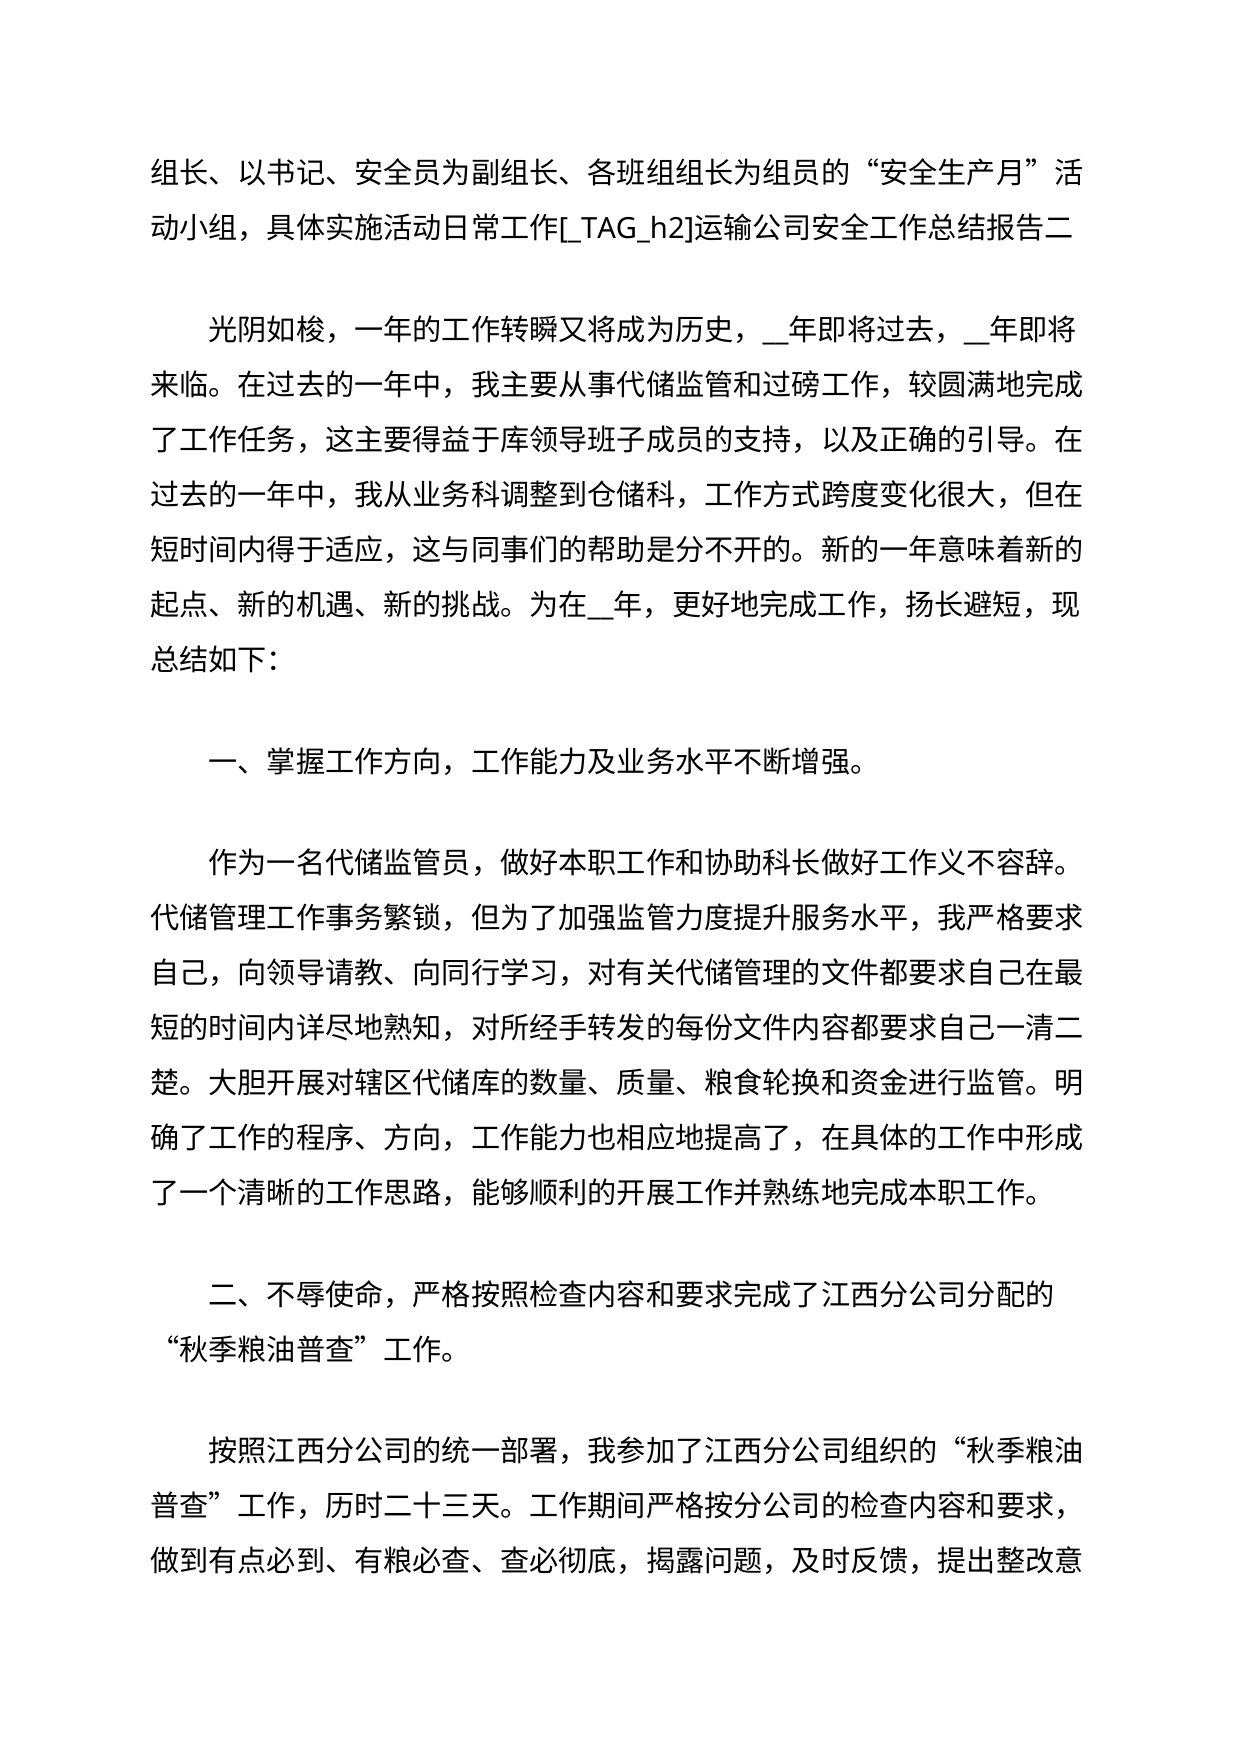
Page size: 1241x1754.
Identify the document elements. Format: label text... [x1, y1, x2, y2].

text 二、不辱使命，严格按照检查内容和要求完成了江西分公司分配的“秋季粮油普查”工作。 [150, 1271, 1090, 1368]
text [150, 1428, 1090, 1580]
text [150, 150, 1090, 247]
text 光阴如梭，一年的工作转瞬又将成为历史，__年即将过去，__年即将来临。在过去的一年中，我主要从事代储监管和过磅工作，较圆满地完成了工作任务，这主要得益于库领导班子成员的支持，以及正确的引导。在过去的一年中，我从业务科调整到仓储科，工作方式跨度变化很大，但在短时间内得于适应，这与同事们的帮助是分不开的。新的一年意味着新的起点、新的机遇、新的挑战。为在__年，更好地完成工作，扬长避短，现总结如下： [150, 307, 1090, 679]
text 一、掌握工作方向，工作能力及业务水平不断增强。 [150, 738, 1090, 781]
text 作为一名代储监管员，做好本职工作和协助科长做好工作义不容辞。代储管理工作事务繁锁，但为了加强监管力度提升服务水平，我严格要求自己，向领导请教、向同行学习，对有关代储管理的文件都要求自己在最短的时间内详尽地熟知，对所经手转发的每份文件内容都要求自己一清二楚。大胆开展对辖区代储库的数量、质量、粮食轮换和资金进行监管。明确了工作的程序、方向，工作能力也相应地提高了，在具体的工作中形成了一个清晰的工作思路，能够顺利的开展工作并熟练地完成本职工作。 [150, 840, 1090, 1212]
